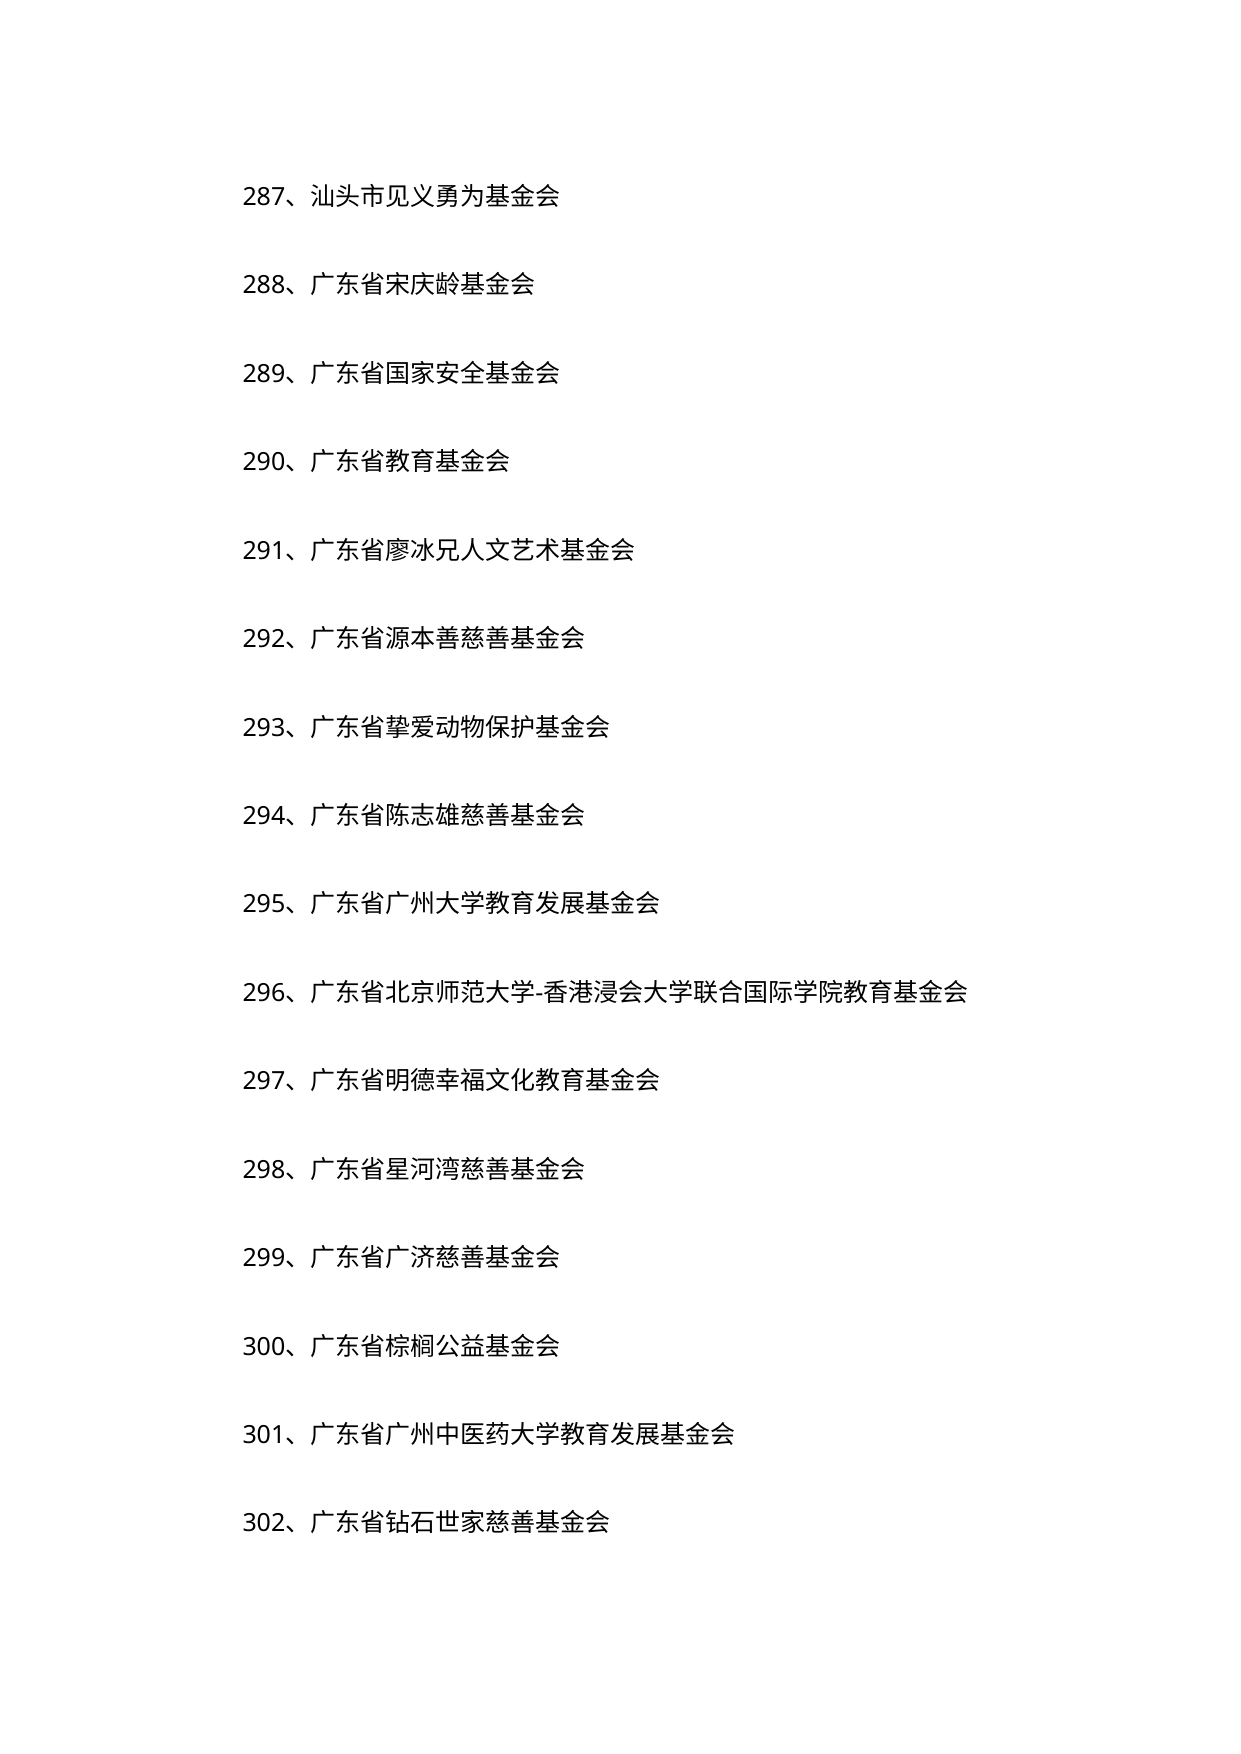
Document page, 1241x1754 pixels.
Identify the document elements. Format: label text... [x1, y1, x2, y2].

text 296、广东省北京师范大学-香港浸会大学联合国际学院教育基金会 [192, 958, 1048, 1023]
text 291、广东省廖冰兄人文艺术基金会 [192, 516, 1048, 581]
text 292、广东省源本善慈善基金会 [192, 604, 1048, 669]
text 287、汕头市见义勇为基金会 [192, 162, 1048, 227]
text 298、广东省星河湾慈善基金会 [192, 1135, 1048, 1200]
text 301、广东省广州中医药大学教育发展基金会 [192, 1400, 1048, 1465]
text 295、广东省广州大学教育发展基金会 [192, 869, 1048, 934]
text 299、广东省广济慈善基金会 [192, 1223, 1048, 1288]
text 294、广东省陈志雄慈善基金会 [192, 781, 1048, 846]
text 293、广东省挚爱动物保护基金会 [192, 693, 1048, 758]
text 297、广东省明德幸福文化教育基金会 [192, 1046, 1048, 1111]
text 302、广东省钻石世家慈善基金会 [192, 1488, 1048, 1553]
text 289、广东省国家安全基金会 [192, 339, 1048, 404]
text 300、广东省棕榈公益基金会 [192, 1312, 1048, 1377]
text 288、广东省宋庆龄基金会 [192, 250, 1048, 315]
text 290、广东省教育基金会 [192, 427, 1048, 492]
